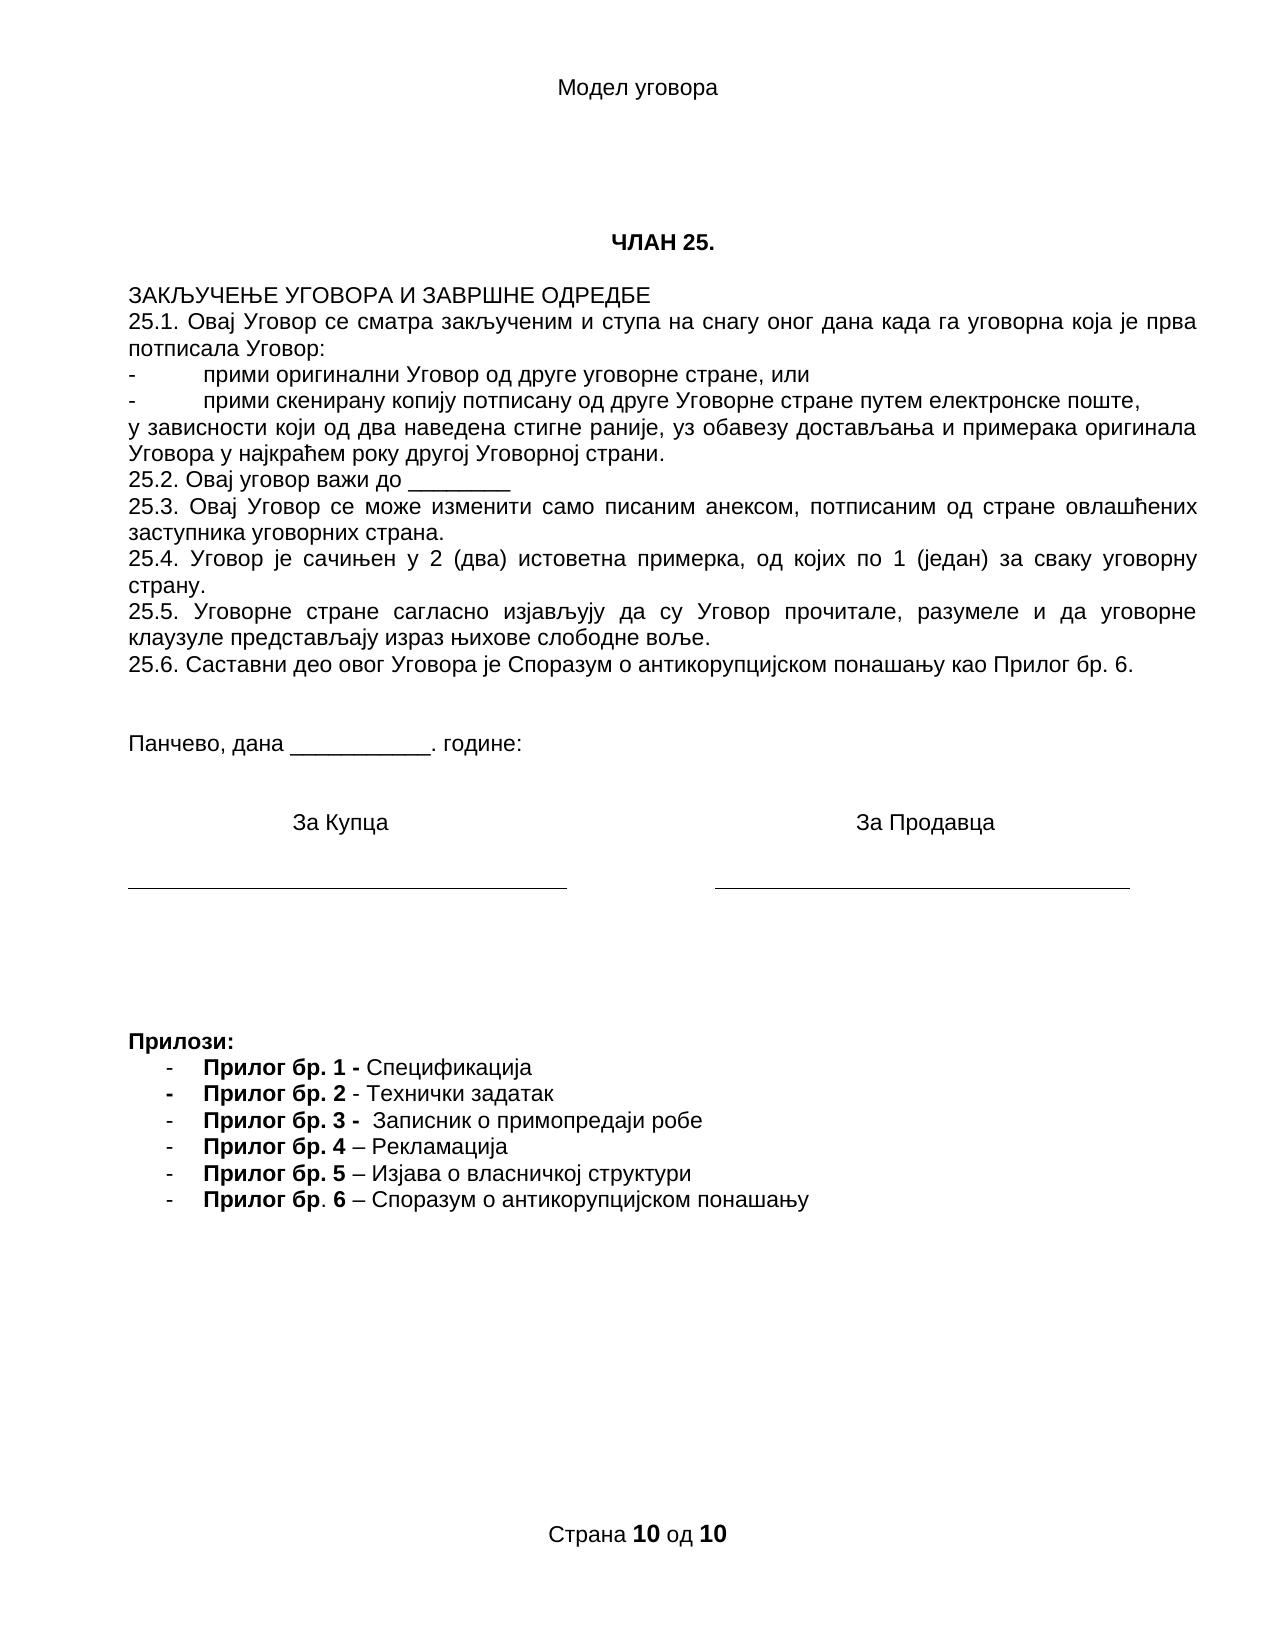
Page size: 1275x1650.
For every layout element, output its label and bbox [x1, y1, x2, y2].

table_header [117, 150, 1209, 1265]
